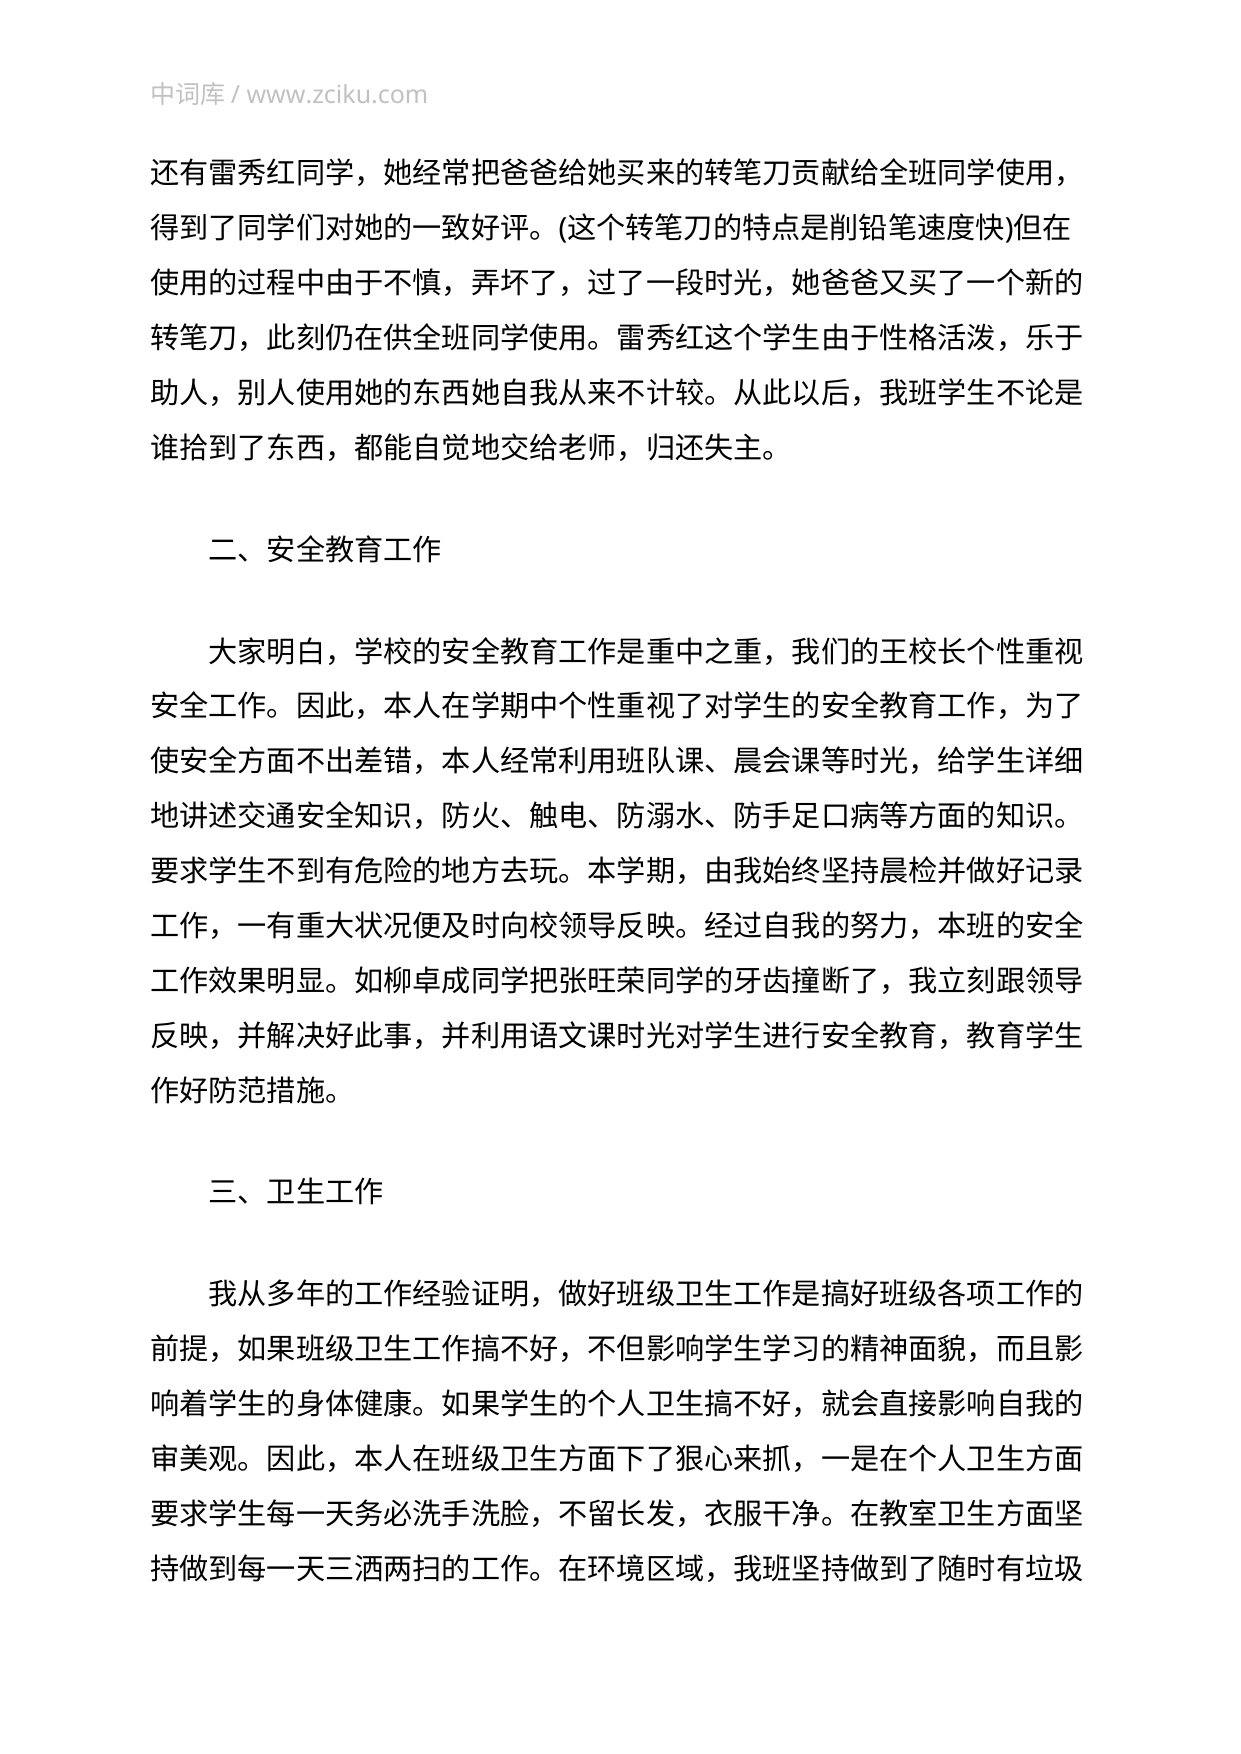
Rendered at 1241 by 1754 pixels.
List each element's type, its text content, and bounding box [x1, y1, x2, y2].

text 二、安全教育工作 [150, 526, 1090, 569]
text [150, 150, 1090, 467]
text 三、卫生工作 [150, 1169, 1090, 1211]
text 大家明白，学校的安全教育工作是重中之重，我们的王校长个性重视安全工作。因此，本人在学期中个性重视了对学生的安全教育工作，为了使安全方面不出差错，本人经常利用班队课、晨会课等时光，给学生详细地讲述交通安全知识，防火、触电、防溺水、防手足口病等方面的知识。要求学生不到有危险的地方去玩。本学期，由我始终坚持晨检并做好记录工作，一有重大状况便及时向校领导反映。经过自我的努力，本班的安全工作效果明显。如柳卓成同学把张旺荣同学的牙齿撞断了，我立刻跟领导反映，并解决好此事，并利用语文课时光对学生进行安全教育，教育学生作好防范措施。 [150, 628, 1090, 1109]
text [150, 1271, 1090, 1588]
